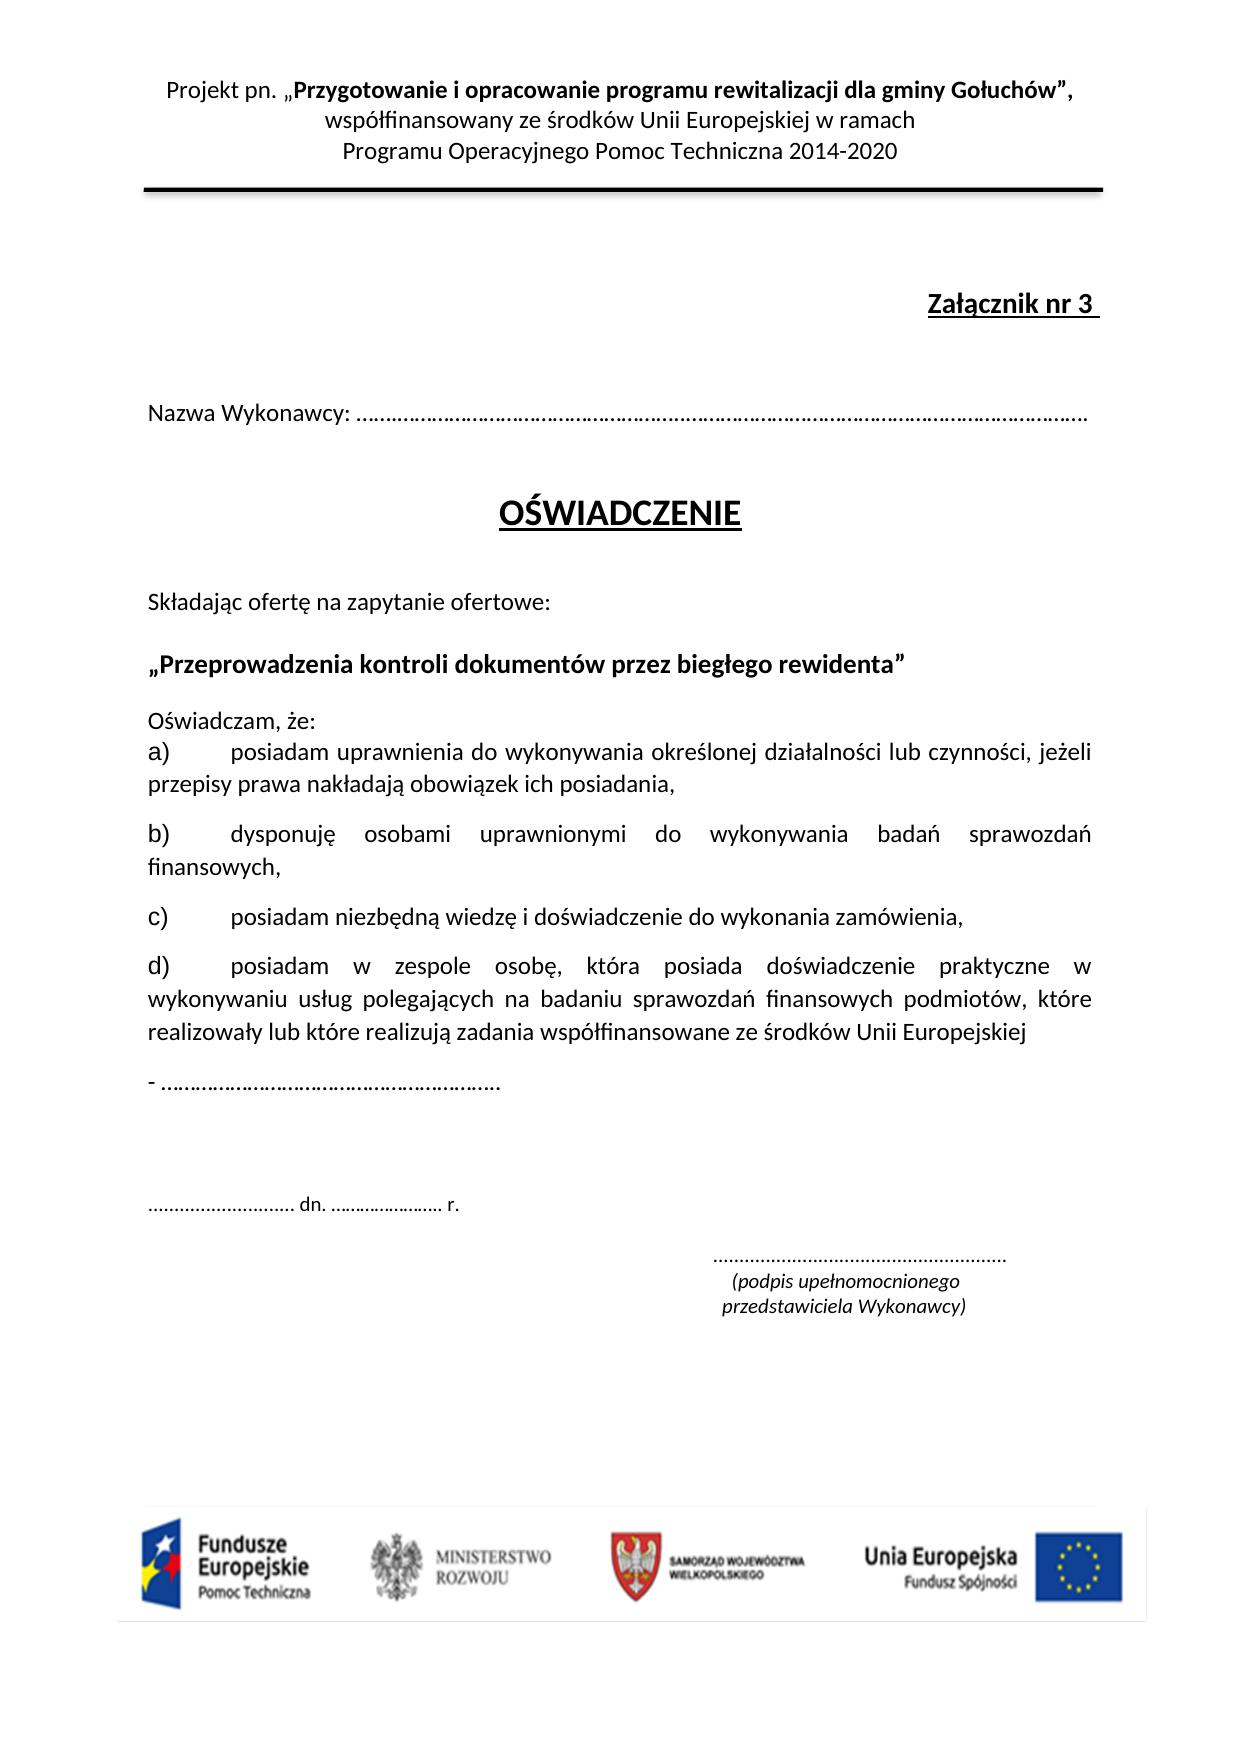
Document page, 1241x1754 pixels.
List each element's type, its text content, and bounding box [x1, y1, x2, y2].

text „Przeprowadzenia kontroli dokumentów przez biegłego rewidenta” [148, 647, 1093, 680]
list dysponuję osobami uprawnionymi do wykonywania badań sprawozdań finansowych, [148, 818, 1093, 882]
text OŚWIADCZENIE [148, 489, 1093, 535]
text ............................ dn. ………………….. r. [148, 1192, 1093, 1217]
text (podpis upełnomocnionego [694, 1268, 1093, 1293]
text Oświadczam, że: [148, 705, 1093, 736]
list posiadam uprawnienia do wykonywania określonej działalności lub czynności, jeżeli przepisy prawa nakładają obowiązek ich posiadania, [148, 736, 1093, 799]
text Nazwa Wykonawcy: …….…………………………………………..……………………………………………………………. [148, 397, 1093, 428]
text ........................................................ [694, 1242, 1093, 1268]
list posiadam niezbędną wiedzę i doświadczenie do wykonania zamówienia, [148, 901, 1093, 931]
list posiadam w zespole osobę, która posiada doświadczenie praktyczne w wykonywaniu usług polegających na badaniu sprawozdań finansowych podmiotów, które realizowały lub które realizują zadania współfinansowane ze środków Unii Europejskiej [148, 950, 1093, 1047]
text Załącznik nr 3 [148, 286, 1093, 321]
picture [118, 1507, 1148, 1623]
text - ………………………………………………….. [148, 1066, 1093, 1096]
text przedstawiciela Wykonawcy) [694, 1293, 1093, 1319]
text Składając ofertę na zapytanie ofertowe: [148, 586, 1093, 616]
